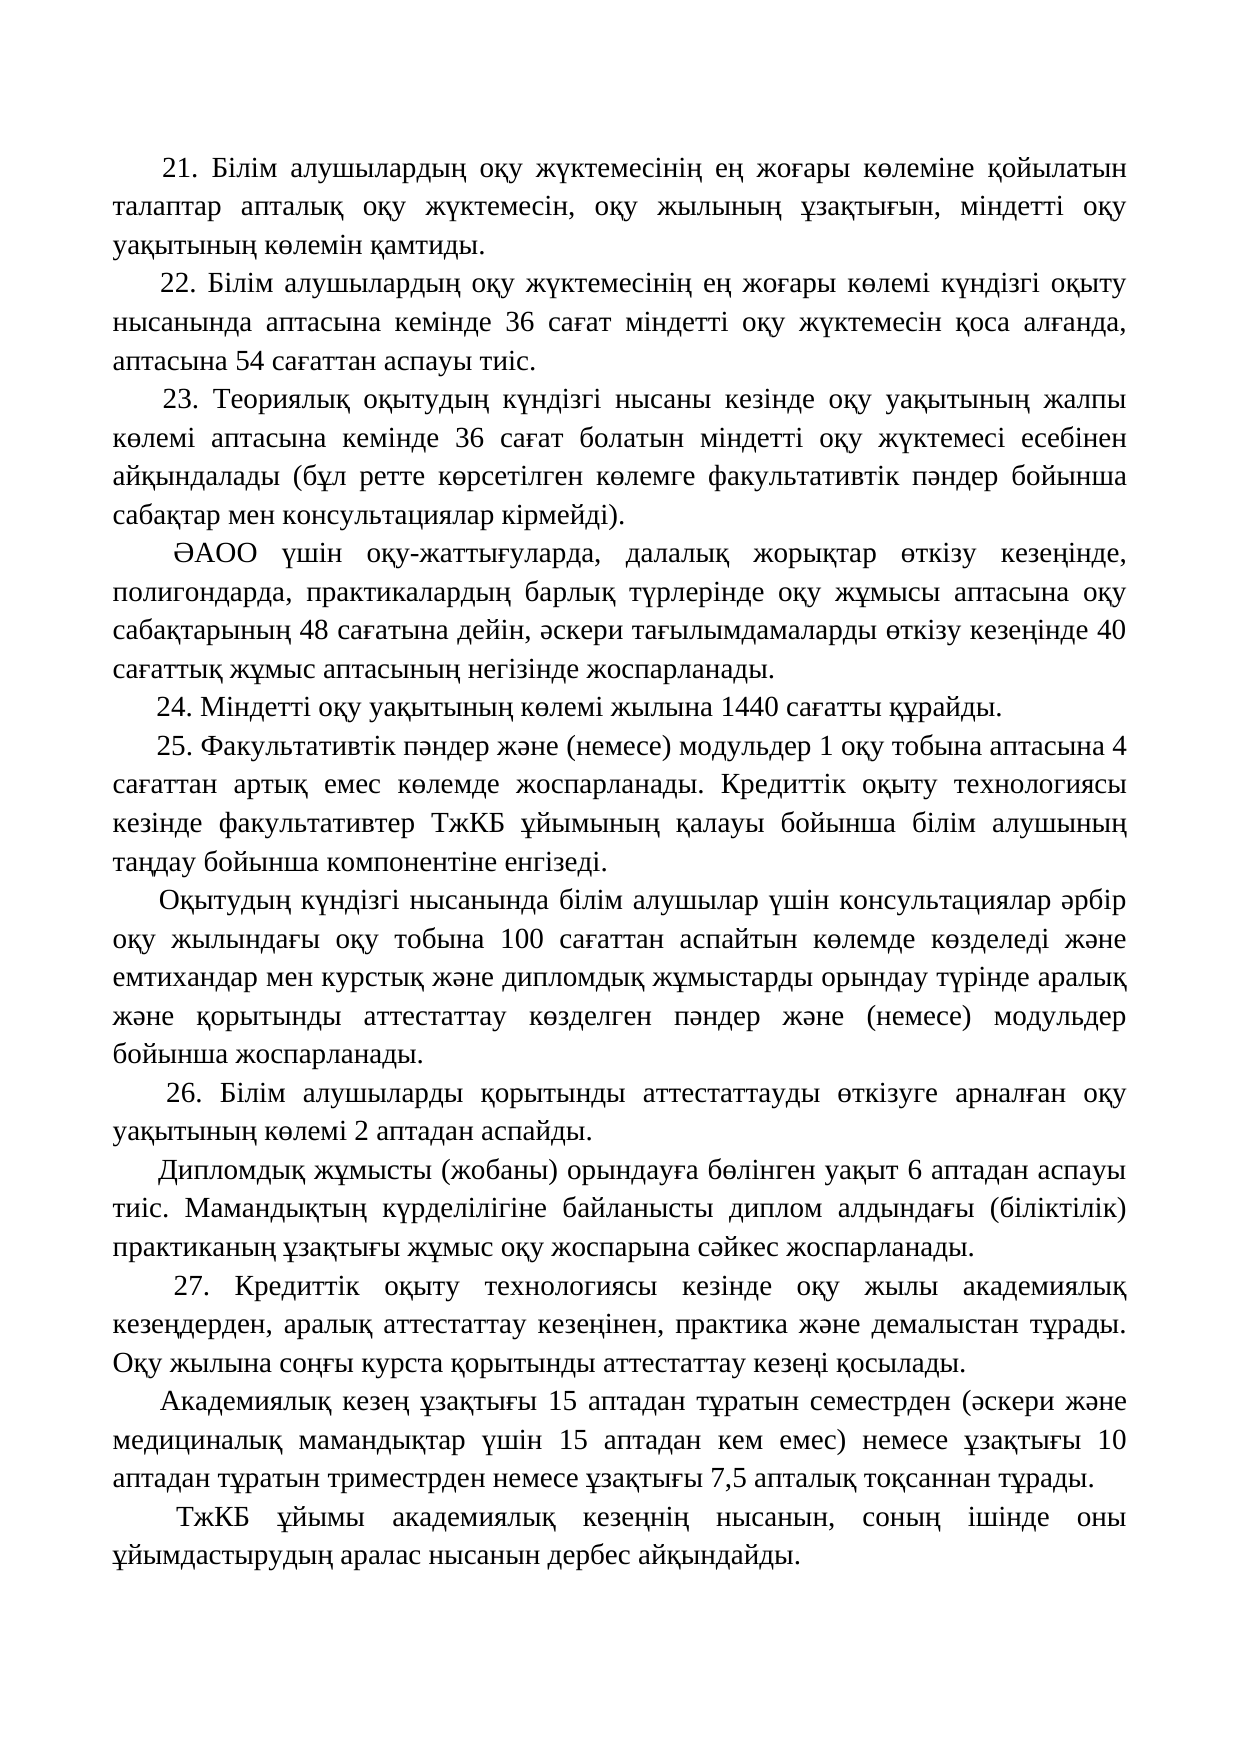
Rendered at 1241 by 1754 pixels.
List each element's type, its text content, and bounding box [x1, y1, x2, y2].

text Академиялық кезең ұзақтығы 15 аптадан тұратын семестрден (әскери және медициналық мамандықтар үшін 15 аптадан кем емес) немесе ұзақтығы 10 аптадан тұратын триместрден немесе ұзақтығы 7,5 апталық тоқсаннан тұрады. [112, 1383, 1128, 1494]
text ТжКБ ұйымы академиялық кезеңнің нысанын, соның ішінде оны ұйымдастырудың аралас нысанын дербес айқындайды. [112, 1499, 1128, 1571]
text 24. Міндетті оқу уақытының көлемі жылына 1440 сағатты құрайды. [112, 689, 1128, 723]
text 27. Кредиттік оқыту технологиясы кезінде оқу жылы академиялық кезеңдерден, аралық аттестаттау кезеңінен, практика және демалыстан тұрады. Оқу жылына соңғы курста қорытынды аттестаттау кезеңі қосылады. [112, 1268, 1128, 1378]
text 22. Білім алушылардың оқу жүктемесінің ең жоғары көлемі күндізгі оқыту нысанында аптасына кемінде 36 сағат міндетті оқу жүктемесін қоса алғанда, аптасына 54 сағаттан аспауы тиіс. [112, 266, 1128, 376]
text Оқытудың күндізгі нысанында білім алушылар үшін консультациялар әрбір оқу жылындағы оқу тобына 100 сағаттан аспайтын көлемде көзделеді және емтихандар мен курстық және дипломдық жұмыстарды орындау түрінде аралық және қорытынды аттестаттау көзделген пәндер және (немесе) модульдер бойынша жоспарланады. [112, 882, 1128, 1070]
text 26. Білім алушыларды қорытынды аттестаттауды өткізуге арналған оқу уақытының көлемі 2 аптадан аспайды. [112, 1075, 1128, 1147]
text 25. Факультативтік пәндер және (немесе) модульдер 1 оқу тобына аптасына 4 сағаттан артық емес көлемде жоспарланады. Кредиттік оқыту технологиясы кезінде факультативтер ТжКБ ұйымының қалауы бойынша білім алушының таңдау бойынша компонентіне енгізеді. [112, 728, 1128, 877]
text Дипломдық жұмысты (жобаны) орындауға бөлінген уақыт 6 аптадан аспауы тиіс. Мамандықтың күрделілігіне байланысты диплом алдындағы (біліктілік) практиканың ұзақтығы жұмыс оқу жоспарына сәйкес жоспарланады. [112, 1152, 1128, 1263]
text ӘАОО үшін оқу-жаттығуларда, далалық жорықтар өткізу кезеңінде, полигондарда, практикалардың барлық түрлерінде оқу жұмысы аптасына оқу сабақтарының 48 сағатына дейін, әскери тағылымдамаларды өткізу кезеңінде 40 сағаттық жұмыс аптасының негізінде жоспарланады. [112, 535, 1128, 684]
text 21. Білім алушылардың оқу жүктемесінің ең жоғары көлеміне қойылатын талаптар апталық оқу жүктемесін, оқу жылының ұзақтығын, міндетті оқу уақытының көлемін қамтиды. [112, 150, 1128, 261]
text 23. Теориялық оқытудың күндізгі нысаны кезінде оқу уақытының жалпы көлемі аптасына кемінде 36 сағат болатын міндетті оқу жүктемесі есебінен айқындалады (бұл ретте көрсетілген көлемге факультативтік пәндер бойынша сабақтар мен консультациялар кірмейді). [112, 381, 1128, 530]
